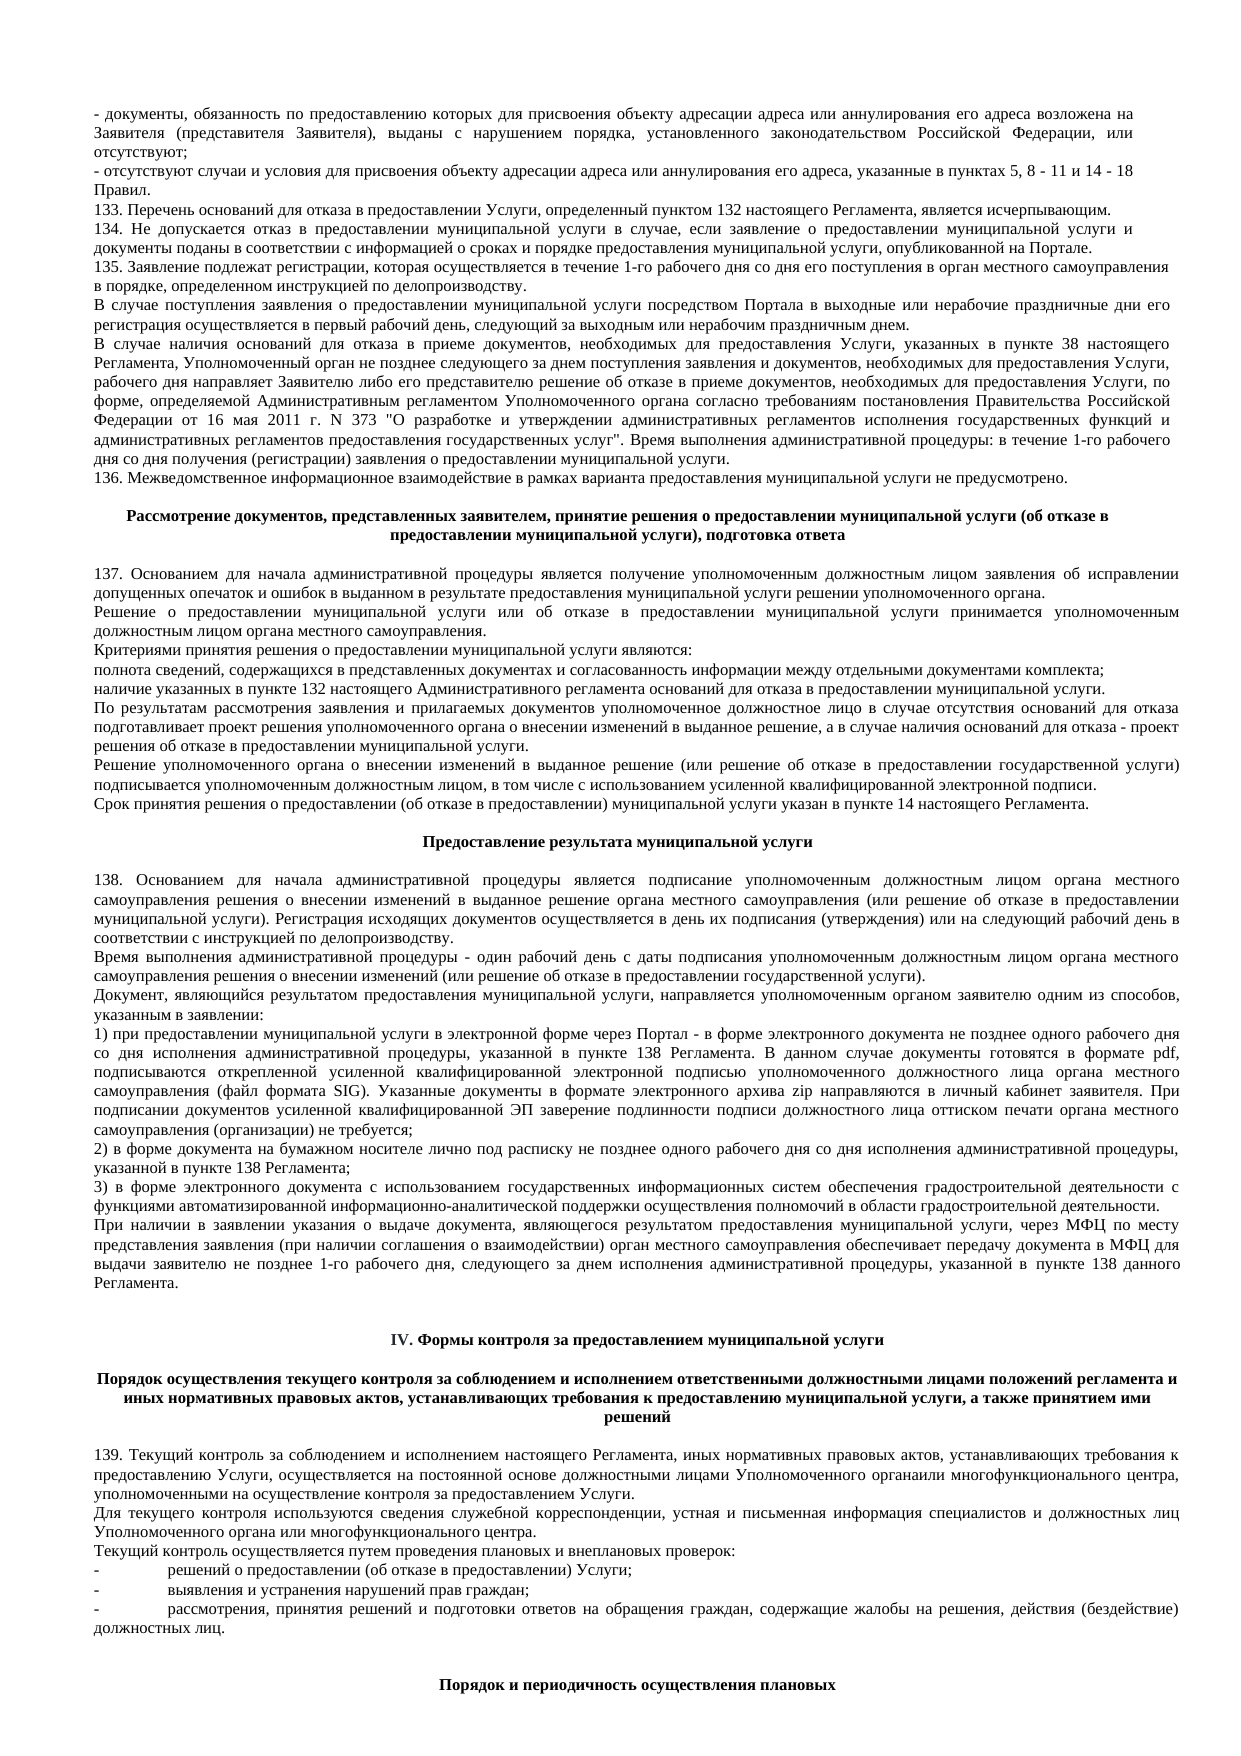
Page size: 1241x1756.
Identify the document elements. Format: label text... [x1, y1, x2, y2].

text В случае наличия оснований для отказа в приеме документов, необходимых для предоставления Услуги, указанных в пункте 38 настоящего Регламента, Уполномоченный орган не позднее следующего за днем поступления заявления и документов, необходимых для предоставления Услуги, рабочего дня направляет Заявителю либо его представителю решение об отказе в приеме документов, необходимых для предоставления Услуги, по форме, определяемой Административным регламентом Уполномоченного органа согласно требованиям постановления Правительства Российской Федерации от 16 мая 2011 г. N 373 "О разработке и утверждении административных регламентов исполнения государственных функций и административных регламентов предоставления государственных услуг". Время выполнения административной процедуры: в течение 1-го рабочего дня со дня получения (регистрации) заявления о предоставлении муниципальной услуги. [94, 333, 1171, 468]
text Предоставление результата муниципальной услуги [94, 832, 1141, 851]
text 138. Основанием для начала административной процедуры является подписание уполномоченным должностным лицом органа местного самоуправления решения о внесении изменений в выданное решение органа местного самоуправления (или решение об отказе в предоставлении муниципальной услуги). Регистрация исходящих документов осуществляется в день их подписания (утверждения) или на следующий рабочий день в соответствии с инструкцией по делопроизводству. [94, 870, 1181, 947]
text 136. Межведомственное информационное взаимодействие в рамках варианта предоставления муниципальной услуги не предусмотрено. [94, 468, 1171, 487]
text 1) при предоставлении муниципальной услуги в электронной форме через Портал - в форме электронного документа не позднее одного рабочего дня со дня исполнения административной процедуры, указанной в пункте 138 Регламента. В данном случае документы готовятся в формате pdf, подписываются открепленной усиленной квалифицированной электронной подписью уполномоченного должностного лица органа местного самоуправления (файл формата SIG). Указанные документы в формате электронного архива zip направляются в личный кабинет заявителя. При подписании документов усиленной квалифицированной ЭП заверение подлинности подписи должностного лица оттиском печати органа местного самоуправления (организации) не требуется; [94, 1023, 1181, 1138]
text Время выполнения административной процедуры - один рабочий день с даты подписания уполномоченным должностным лицом органа местного самоуправления решения о внесении изменений (или решение об отказе в предоставлении государственной услуги). [94, 947, 1181, 985]
text По результатам рассмотрения заявления и прилагаемых документов уполномоченное должностное лицо в случае отсутствия оснований для отказа подготавливает проект решения уполномоченного органа о внесении изменений в выданное решение, а в случае наличия оснований для отказа - проект решения об отказе в предоставлении муниципальной услуги. [94, 698, 1181, 755]
text Решение о предоставлении муниципальной услуги или об отказе в предоставлении муниципальной услуги принимается уполномоченным должностным лицом органа местного самоуправления. [94, 602, 1181, 640]
text Критериями принятия решения о предоставлении муниципальной услуги являются: [94, 640, 1181, 659]
text Рассмотрение документов, представленных заявителем, принятие решения о предоставлении муниципальной услуги (об отказе в предоставлении муниципальной услуги), подготовка ответа [94, 506, 1141, 544]
text - решений о предоставлении (об отказе в предоставлении) Услуги; [94, 1560, 1181, 1579]
text Для текущего контроля используются сведения служебной корреспонденции, устная и письменная информация специалистов и должностных лиц Уполномоченного органа или многофункционального центра. [94, 1503, 1181, 1541]
text - документы, обязанность по предоставлению которых для присвоения объекту адресации адреса или аннулирования его адреса возложена на Заявителя (представителя Заявителя), выданы с нарушением порядка, установленного законодательством Российской Федерации, или отсутствуют; [94, 103, 1134, 161]
text IV. Формы контроля за предоставлением муниципальной услуги [94, 1330, 1181, 1349]
text Порядок и периодичность осуществления плановых [94, 1675, 1181, 1694]
text - выявления и устранения нарушений прав граждан; [94, 1579, 1181, 1598]
text наличие указанных в пункте 132 настоящего Административного регламента оснований для отказа в предоставлении муниципальной услуги. [94, 678, 1181, 698]
text - рассмотрения, принятия решений и подготовки ответов на обращения граждан, содержащие жалобы на решения, действия (бездействие) должностных лиц. [94, 1598, 1181, 1637]
text полнота сведений, содержащихся в представленных документах и согласованность информации между отдельными документами комплекта; [94, 659, 1181, 678]
text 133. Перечень оснований для отказа в предоставлении Услуги, определенный пунктом 132 настоящего Регламента, является исчерпывающим. [94, 199, 1134, 218]
text Документ, являющийся результатом предоставления муниципальной услуги, направляется уполномоченным органом заявителю одним из способов, указанным в заявлении: [94, 985, 1181, 1023]
text - отсутствуют случаи и условия для присвоения объекту адресации адреса или аннулирования его адреса, указанные в пунктах 5, 8 - 11 и 14 - 18 Правил. [94, 161, 1134, 199]
text В случае поступления заявления о предоставлении муниципальной услуги посредством Портала в выходные или нерабочие праздничные дни его регистрация осуществляется в первый рабочий день, следующий за выходным или нерабочим праздничным днем. [94, 295, 1171, 333]
text Порядок осуществления текущего контроля за соблюдением и исполнением ответственными должностными лицами положений регламента и иных нормативных правовых актов, устанавливающих требования к предоставлению муниципальной услуги, а также принятием ими решений [94, 1368, 1181, 1426]
text 3) в форме электронного документа с использованием государственных информационных систем обеспечения градостроительной деятельности с функциями автоматизированной информационно-аналитической поддержки осуществления полномочий в области градостроительной деятельности. [94, 1177, 1181, 1215]
text 137. Основанием для начала административной процедуры является получение уполномоченным должностным лицом заявления об исправлении допущенных опечаток и ошибок в выданном в результате предоставления муниципальной услуги решении уполномоченного органа. [94, 563, 1181, 602]
text 134. Не допускается отказ в предоставлении муниципальной услуги в случае, если заявление о предоставлении муниципальной услуги и документы поданы в соответствии с информацией о сроках и порядке предоставления муниципальной услуги, опубликованной на Портале. [94, 218, 1134, 257]
text При наличии в заявлении указания о выдаче документа, являющегося результатом предоставления муниципальной услуги, через МФЦ по месту представления заявления (при наличии соглашения о взаимодействии) орган местного самоуправления обеспечивает передачу документа в МФЦ для выдачи заявителю не позднее 1-го рабочего дня, следующего за днем исполнения административной процедуры, указанной в пункте 138 данного Регламента. [94, 1215, 1181, 1292]
text Решение уполномоченного органа о внесении изменений в выданное решение (или решение об отказе в предоставлении государственной услуги) подписывается уполномоченным должностным лицом, в том числе с использованием усиленной квалифицированной электронной подписи. [94, 755, 1181, 793]
text 139. Текущий контроль за соблюдением и исполнением настоящего Регламента, иных нормативных правовых актов, устанавливающих требования к предоставлению Услуги, осуществляется на постоянной основе должностными лицами Уполномоченного органаили многофункционального центра, уполномоченными на осуществление контроля за предоставлением Услуги. [94, 1445, 1181, 1503]
text 2) в форме документа на бумажном носителе лично под расписку не позднее одного рабочего дня со дня исполнения административной процедуры, указанной в пункте 138 Регламента; [94, 1138, 1181, 1177]
text 135. Заявление подлежат регистрации, которая осуществляется в течение 1-го рабочего дня со дня его поступления в орган местного самоуправления в порядке, определенном инструкцией по делопроизводству. [94, 257, 1171, 295]
text Текущий контроль осуществляется путем проведения плановых и внеплановых проверок: [94, 1541, 1181, 1560]
text Срок принятия решения о предоставлении (об отказе в предоставлении) муниципальной услуги указан в пункте 14 настоящего Регламента. [94, 793, 1181, 813]
